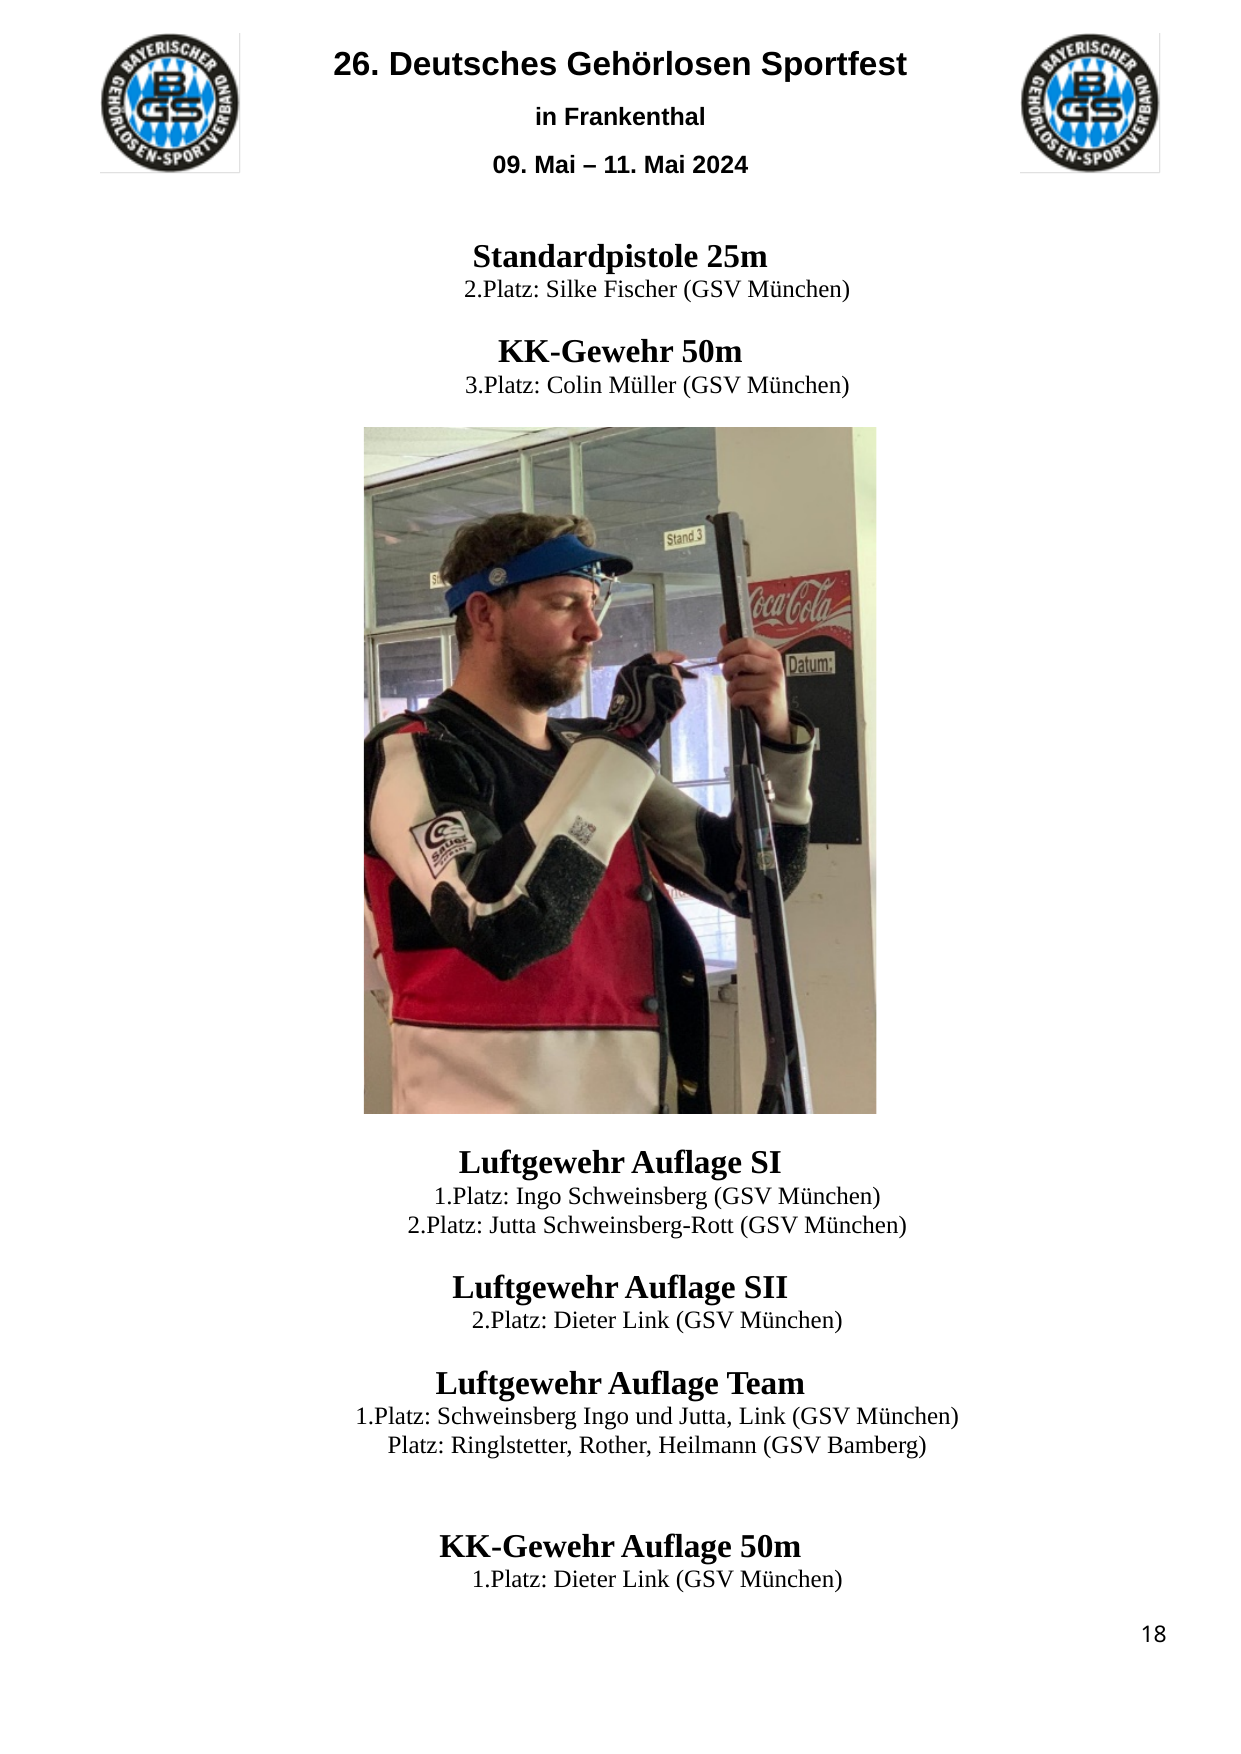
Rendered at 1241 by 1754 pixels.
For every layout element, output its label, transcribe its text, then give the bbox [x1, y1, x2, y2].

picture [1020, 33, 1162, 175]
text Platz: Ringlstetter, Rother, Heilmann (GSV Bamberg) [74, 1430, 1167, 1459]
picture [363, 427, 877, 1114]
picture [100, 33, 242, 175]
text KK-Gewehr Auflage 50m [74, 1526, 1167, 1564]
text 3.Platz: Colin Müller (GSV München) [74, 370, 1167, 399]
text 1.Platz: Dieter Link (GSV München) [74, 1564, 1167, 1593]
text 1.Platz: Ingo Schweinsberg (GSV München) [74, 1181, 1167, 1210]
text 1.Platz: Schweinsberg Ingo und Jutta, Link (GSV München) [74, 1401, 1167, 1430]
text 2.Platz: Silke Fischer (GSV München) [74, 274, 1167, 303]
text 2.Platz: Jutta Schweinsberg-Rott (GSV München) [74, 1210, 1167, 1238]
text Luftgewehr Auflage SI [74, 1143, 1167, 1181]
text KK-Gewehr 50m [74, 332, 1167, 370]
text 2.Platz: Dieter Link (GSV München) [74, 1306, 1167, 1334]
text Standardpistole 25m [74, 236, 1167, 274]
text Luftgewehr Auflage Team [74, 1363, 1167, 1401]
text Luftgewehr Auflage SII [74, 1267, 1167, 1306]
